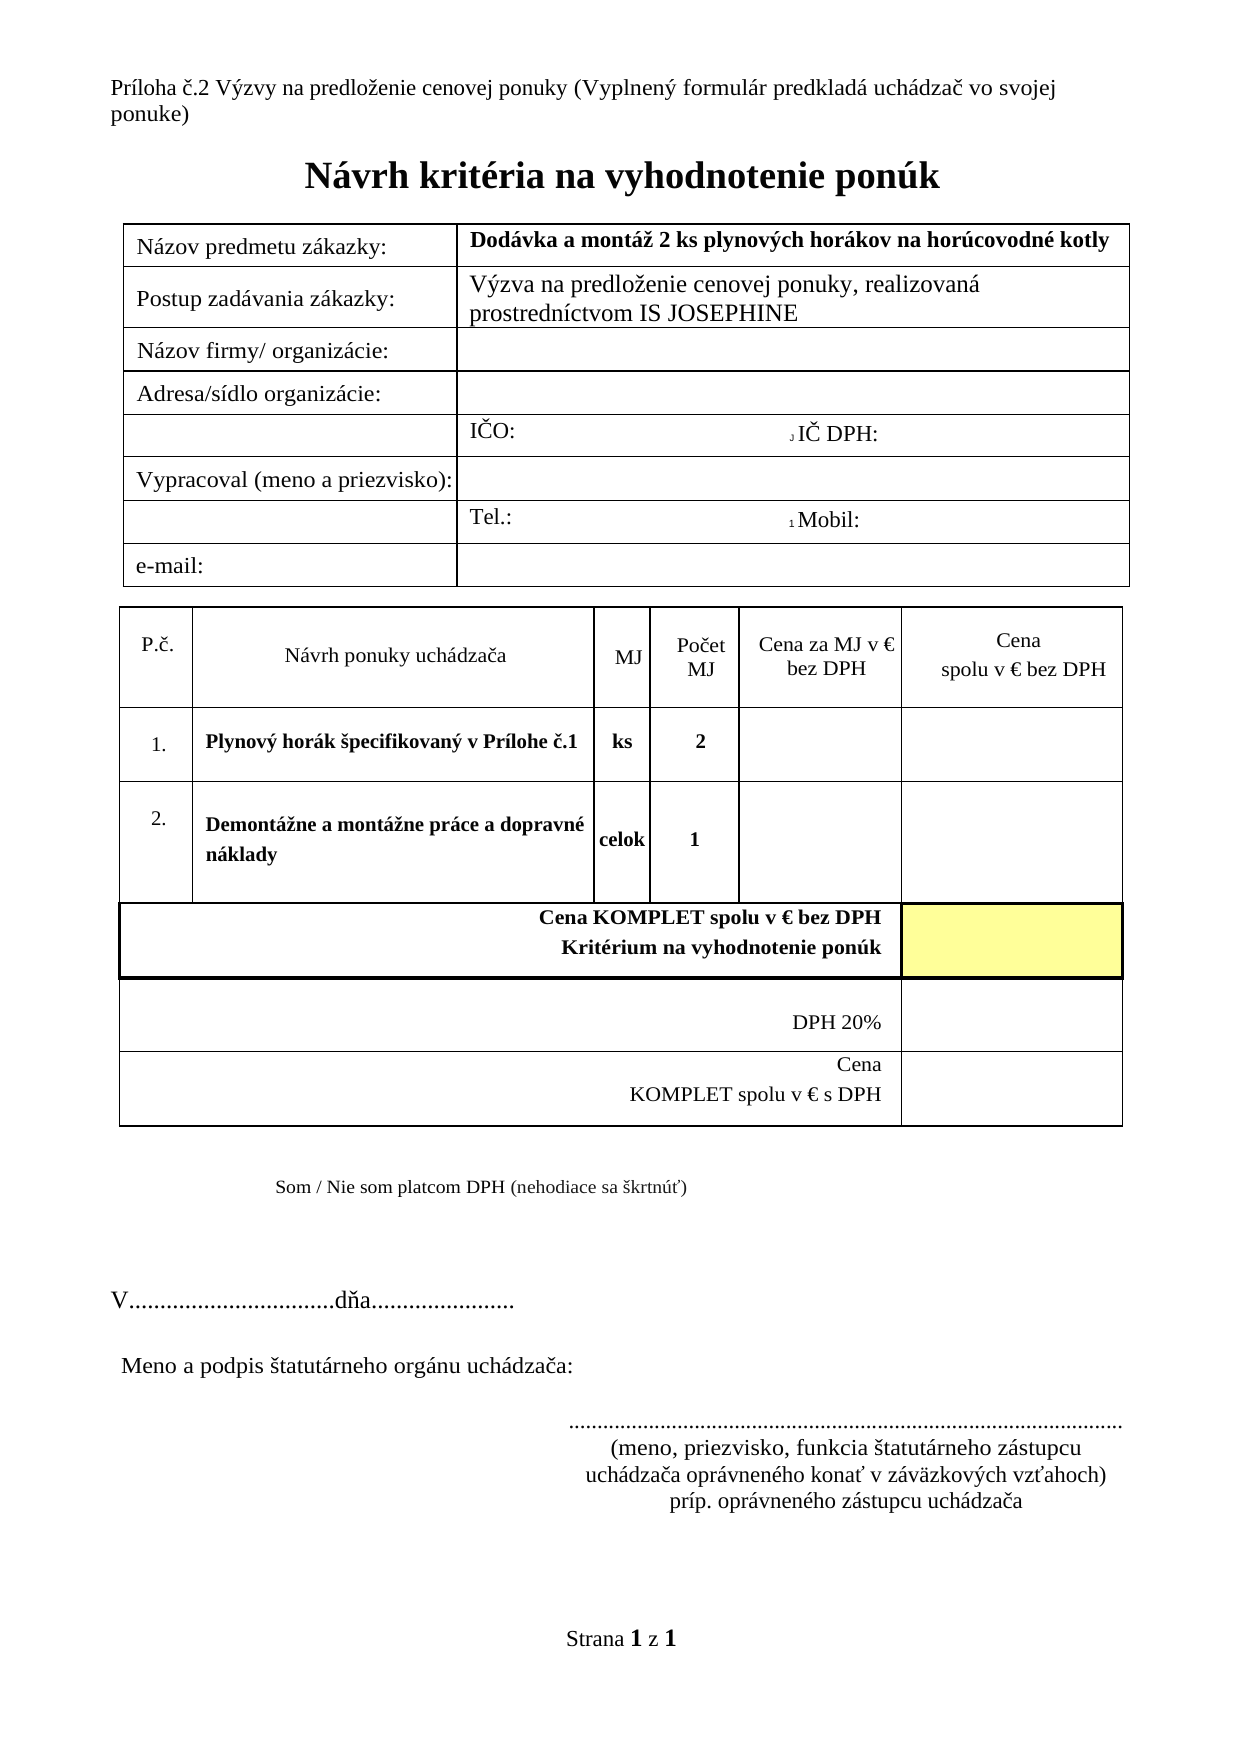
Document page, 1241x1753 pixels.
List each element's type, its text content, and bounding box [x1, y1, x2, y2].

table_cell [458, 372, 1129, 413]
table_header Návrh ponuky uchádzača [193, 608, 593, 706]
table_cell [124, 415, 456, 456]
table_cell Výzva na predloženie cenovej ponuky, realizovaná prostredníctvom IS JOSEPHINE [458, 267, 1129, 327]
text príp. oprávneného zástupcu uchádzača [560, 1487, 1132, 1513]
table_header Dodávka a montáž 2 ks plynových horákov na horúcovodné kotly [458, 225, 1129, 266]
table_cell ks [595, 708, 649, 781]
table_header Počet MJ [651, 608, 738, 706]
table_cell Názov firmy/ organizácie: [124, 328, 456, 370]
table_cell Cena KOMPLET spolu v € bez DPH Kritérium na vyhodnotenie ponúk [121, 904, 900, 976]
table_cell [124, 501, 456, 543]
table_cell Postup zadávania zákazky: [124, 267, 456, 327]
text V.................................dňa....................... [110, 1285, 1132, 1313]
table_cell 2. [120, 782, 192, 902]
table_cell e-mail: [124, 544, 456, 586]
table_cell Tel.: 1 Mobil: [458, 501, 1129, 543]
table_cell IČO: J IČ DPH: [458, 415, 1129, 456]
table_cell [458, 544, 1129, 586]
table_cell [458, 457, 1129, 500]
table_cell DPH 20% [120, 980, 901, 1051]
table_cell celok [595, 782, 649, 902]
table_cell [458, 328, 1129, 370]
table_cell Vypracoval (meno a priezvisko): [124, 457, 456, 500]
text Som / Nie som platcom DPH (nehodiace sa škrtnúť) [260, 1176, 1132, 1198]
table_cell 2 [651, 708, 738, 781]
table_header Cena spolu v € bez DPH [902, 608, 1122, 706]
text Meno a podpis štatutárneho orgánu uchádzača: [121, 1352, 1132, 1378]
text Návrh kritéria na vyhodnotenie ponúk [121, 153, 1124, 197]
table_cell [902, 782, 1122, 902]
text uchádzača oprávneného konať v záväzkových vzťahoch) [560, 1461, 1132, 1487]
table_header Názov predmetu zákazky: [124, 225, 456, 266]
text ................................................................................................. [560, 1407, 1132, 1434]
table_cell Plynový horák špecifikovaný v Prílohe č.1 [193, 708, 593, 781]
table_cell [903, 905, 1121, 976]
table_cell Demontážne a montážne práce a dopravné náklady [193, 782, 593, 902]
table_cell 1. [120, 708, 192, 781]
table_cell 1 [651, 782, 738, 902]
table_cell [902, 1052, 1122, 1125]
text (meno, priezvisko, funkcia štatutárneho zástupcu [560, 1434, 1132, 1460]
table_cell [740, 782, 901, 902]
table_cell [902, 980, 1122, 1051]
table_cell [740, 708, 901, 781]
table_cell [902, 708, 1122, 781]
table_cell Cena KOMPLET spolu v € s DPH [120, 1052, 901, 1125]
table_header Cena za MJ v € bez DPH [740, 608, 901, 706]
table_cell Adresa/sídlo organizácie: [124, 372, 456, 413]
table_header P.č. [120, 608, 192, 706]
table_header MJ [595, 608, 649, 706]
